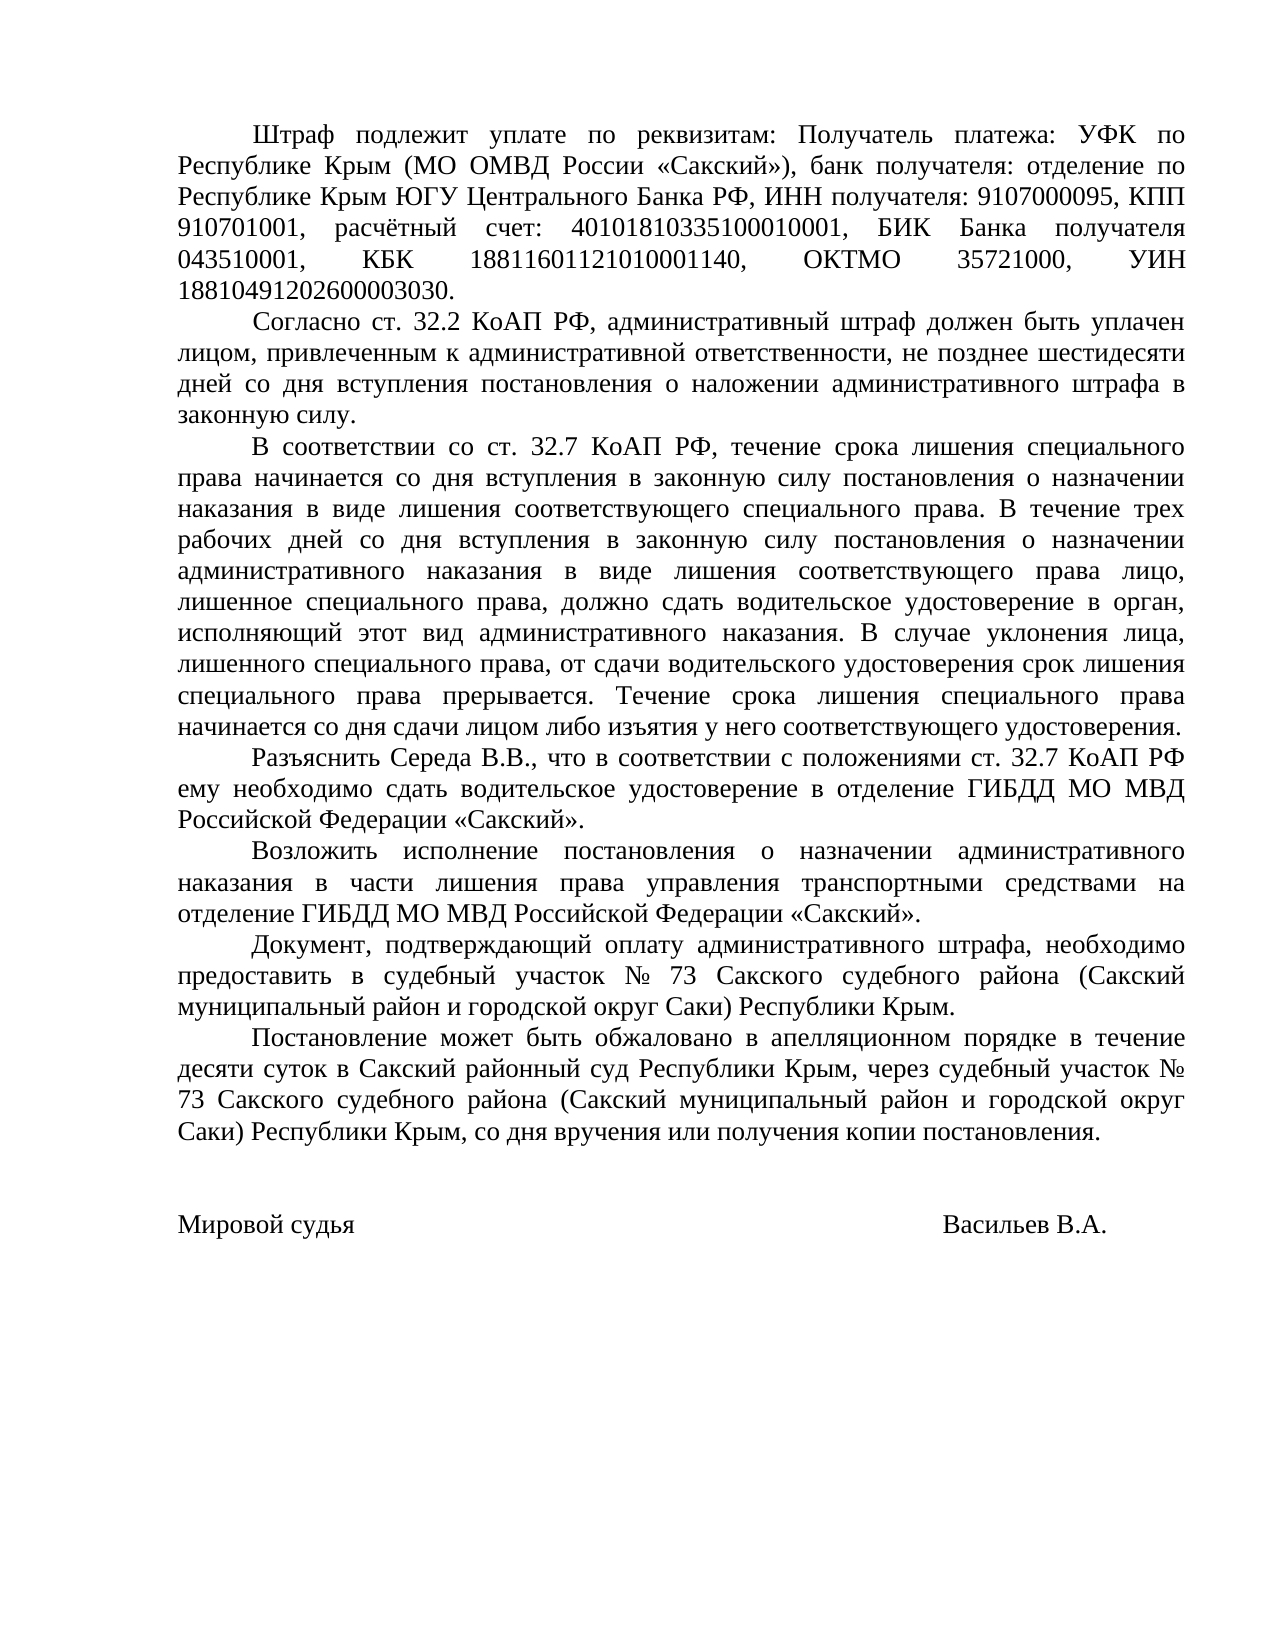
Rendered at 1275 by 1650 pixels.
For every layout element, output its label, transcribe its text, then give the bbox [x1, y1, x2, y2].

text Мировой судья Васильев В.А. [177, 1208, 1186, 1239]
text Документ, подтверждающий оплату административного штрафа, необходимо предоставить в судебный участок № 73 Сакского судебного района (Сакский муниципальный район и городской округ Саки) Республики Крым. [177, 928, 1186, 1021]
text Постановление может быть обжаловано в апелляционном порядке в течение десяти суток в Сакский районный суд Республики Крым, через судебный участок № 73 Сакского судебного района (Сакский муниципальный район и городской округ Саки) Республики Крым, со дня вручения или получения копии постановления. [177, 1021, 1186, 1146]
text Штраф подлежит уплате по реквизитам: Получатель платежа: УФК по Республике Крым (МО ОМВД России «Сакский»), банк получателя: отделение по Республике Крым ЮГУ Центрального Банка РФ, ИНН получателя: 9107000095, КПП 910701001, расчётный счет: 40101810335100010001, БИК Банка получателя 043510001, КБК 18811601121010001140, ОКТМО 35721000, УИН 18810491202600003030. [177, 118, 1186, 305]
text Возложить исполнение постановления о назначении административного наказания в части лишения права управления транспортными средствами на отделение ГИБДД МО МВД Российской Федерации «Сакский». [177, 834, 1186, 928]
text Согласно ст. 32.2 КоАП РФ, административный штраф должен быть уплачен лицом, привлеченным к административной ответственности, не позднее шестидесяти дней со дня вступления постановления о наложении административного штрафа в законную силу. [177, 305, 1186, 429]
text Разъяснить Середа В.В., что в соответствии с положениями ст. 32.7 КоАП РФ ему необходимо сдать водительское удостоверение в отделение ГИБДД МО МВД Российской Федерации «Сакский». [177, 741, 1186, 834]
text В соответствии со ст. 32.7 КоАП РФ, течение срока лишения специального права начинается со дня вступления в законную силу постановления о назначении наказания в виде лишения соответствующего специального права. В течение трех рабочих дней со дня вступления в законную силу постановления о назначении административного наказания в виде лишения соответствующего права лицо, лишенное специального права, должно сдать водительское удостоверение в орган, исполняющий этот вид административного наказания. В случае уклонения лица, лишенного специального права, от сдачи водительского удостоверения срок лишения специального права прерывается. Течение срока лишения специального права начинается со дня сдачи лицом либо изъятия у него соответствующего удостоверения. [177, 429, 1186, 741]
